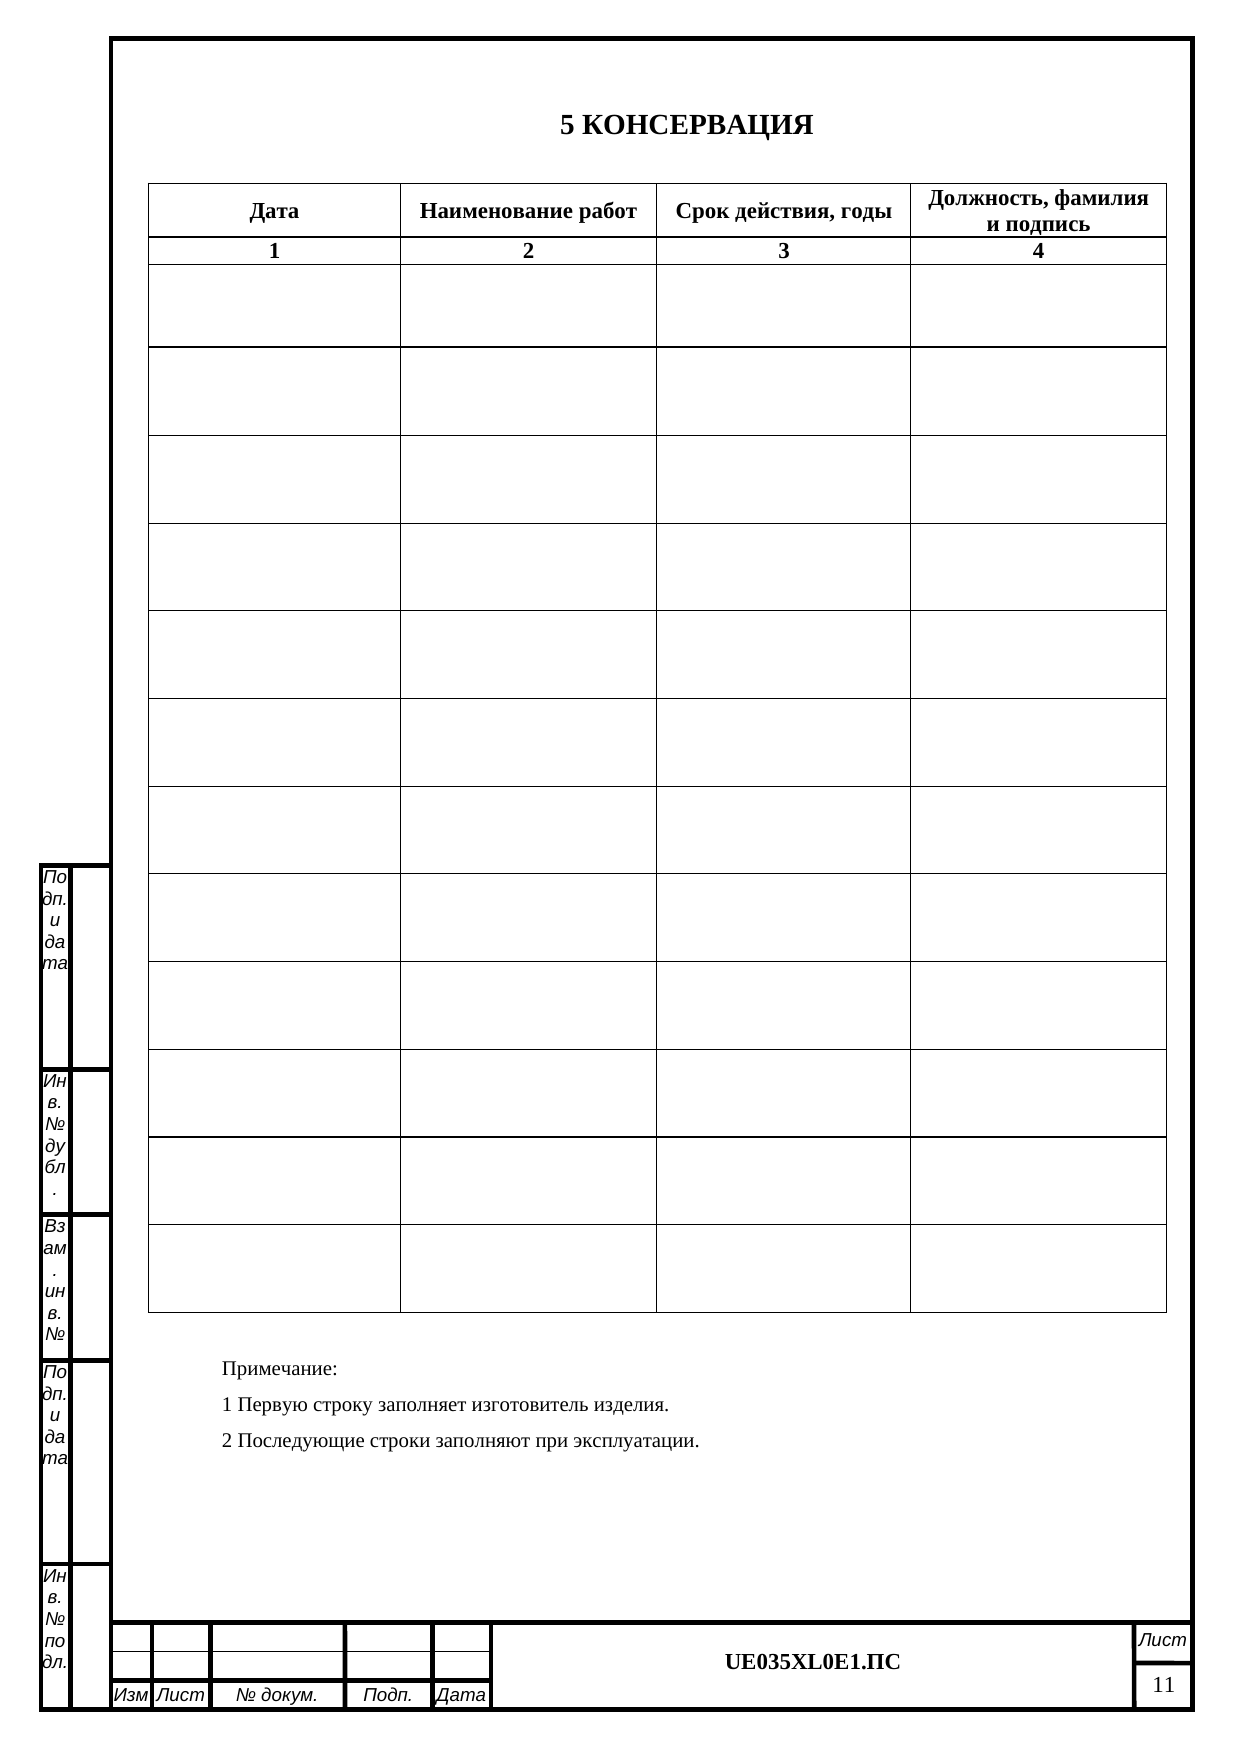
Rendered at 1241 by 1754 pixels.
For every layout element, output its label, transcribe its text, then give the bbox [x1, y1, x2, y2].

table_cell [401, 874, 656, 961]
table_cell [657, 1050, 910, 1136]
table_cell [657, 436, 910, 522]
table_cell [401, 787, 656, 873]
table_cell 4 [911, 238, 1166, 264]
table_cell [149, 524, 400, 610]
table_cell [657, 348, 910, 434]
table_cell [401, 436, 656, 522]
table_cell [657, 1138, 910, 1224]
table_cell [149, 611, 400, 698]
table_header Срок действия, годы [657, 184, 910, 236]
table_cell [911, 1050, 1166, 1136]
table_cell [657, 265, 910, 346]
title 2 Последующие строки заполняют при эксплуатации. [148, 1428, 1167, 1452]
table_cell [401, 1138, 656, 1224]
text Примечание: [148, 1356, 1167, 1380]
table_cell [911, 699, 1166, 786]
text 1 Первую строку заполняет изготовитель изделия. [222, 1392, 1167, 1416]
table_cell [149, 265, 400, 346]
table_cell [401, 524, 656, 610]
table_cell [149, 1225, 400, 1312]
table_header Дата [149, 184, 400, 236]
table_cell [911, 524, 1166, 610]
table_cell [401, 348, 656, 434]
table_cell [911, 962, 1166, 1049]
table_cell [401, 1050, 656, 1136]
table_cell [149, 348, 400, 434]
table_cell [657, 524, 910, 610]
table_cell [401, 962, 656, 1049]
table_cell [657, 699, 910, 786]
table_header Наименование работ [401, 184, 656, 236]
table_cell 2 [401, 238, 656, 264]
table_cell [657, 962, 910, 1049]
table_cell [401, 265, 656, 346]
table_cell [401, 699, 656, 786]
table_cell [657, 874, 910, 961]
table_cell 3 [657, 238, 910, 264]
table_cell [911, 265, 1166, 346]
table_cell [911, 874, 1166, 961]
table_header Должность, фамилия и подпись [911, 184, 1166, 236]
table_cell [911, 611, 1166, 698]
table_cell [911, 1138, 1166, 1224]
table_cell [401, 611, 656, 698]
table_cell [657, 1225, 910, 1312]
table_cell [149, 436, 400, 522]
list КОНСЕРВАЦИЯ [148, 107, 1167, 141]
table_cell [657, 611, 910, 698]
table_cell 1 [149, 238, 400, 264]
table_cell [149, 874, 400, 961]
table_cell [911, 787, 1166, 873]
table_cell [657, 787, 910, 873]
table_cell [149, 962, 400, 1049]
table_cell [149, 699, 400, 786]
table_cell [401, 1225, 656, 1312]
table_cell [149, 787, 400, 873]
table_cell [149, 1138, 400, 1224]
table_cell [911, 348, 1166, 434]
table_cell [911, 1225, 1166, 1312]
table_cell [149, 1050, 400, 1136]
table_cell [911, 436, 1166, 522]
